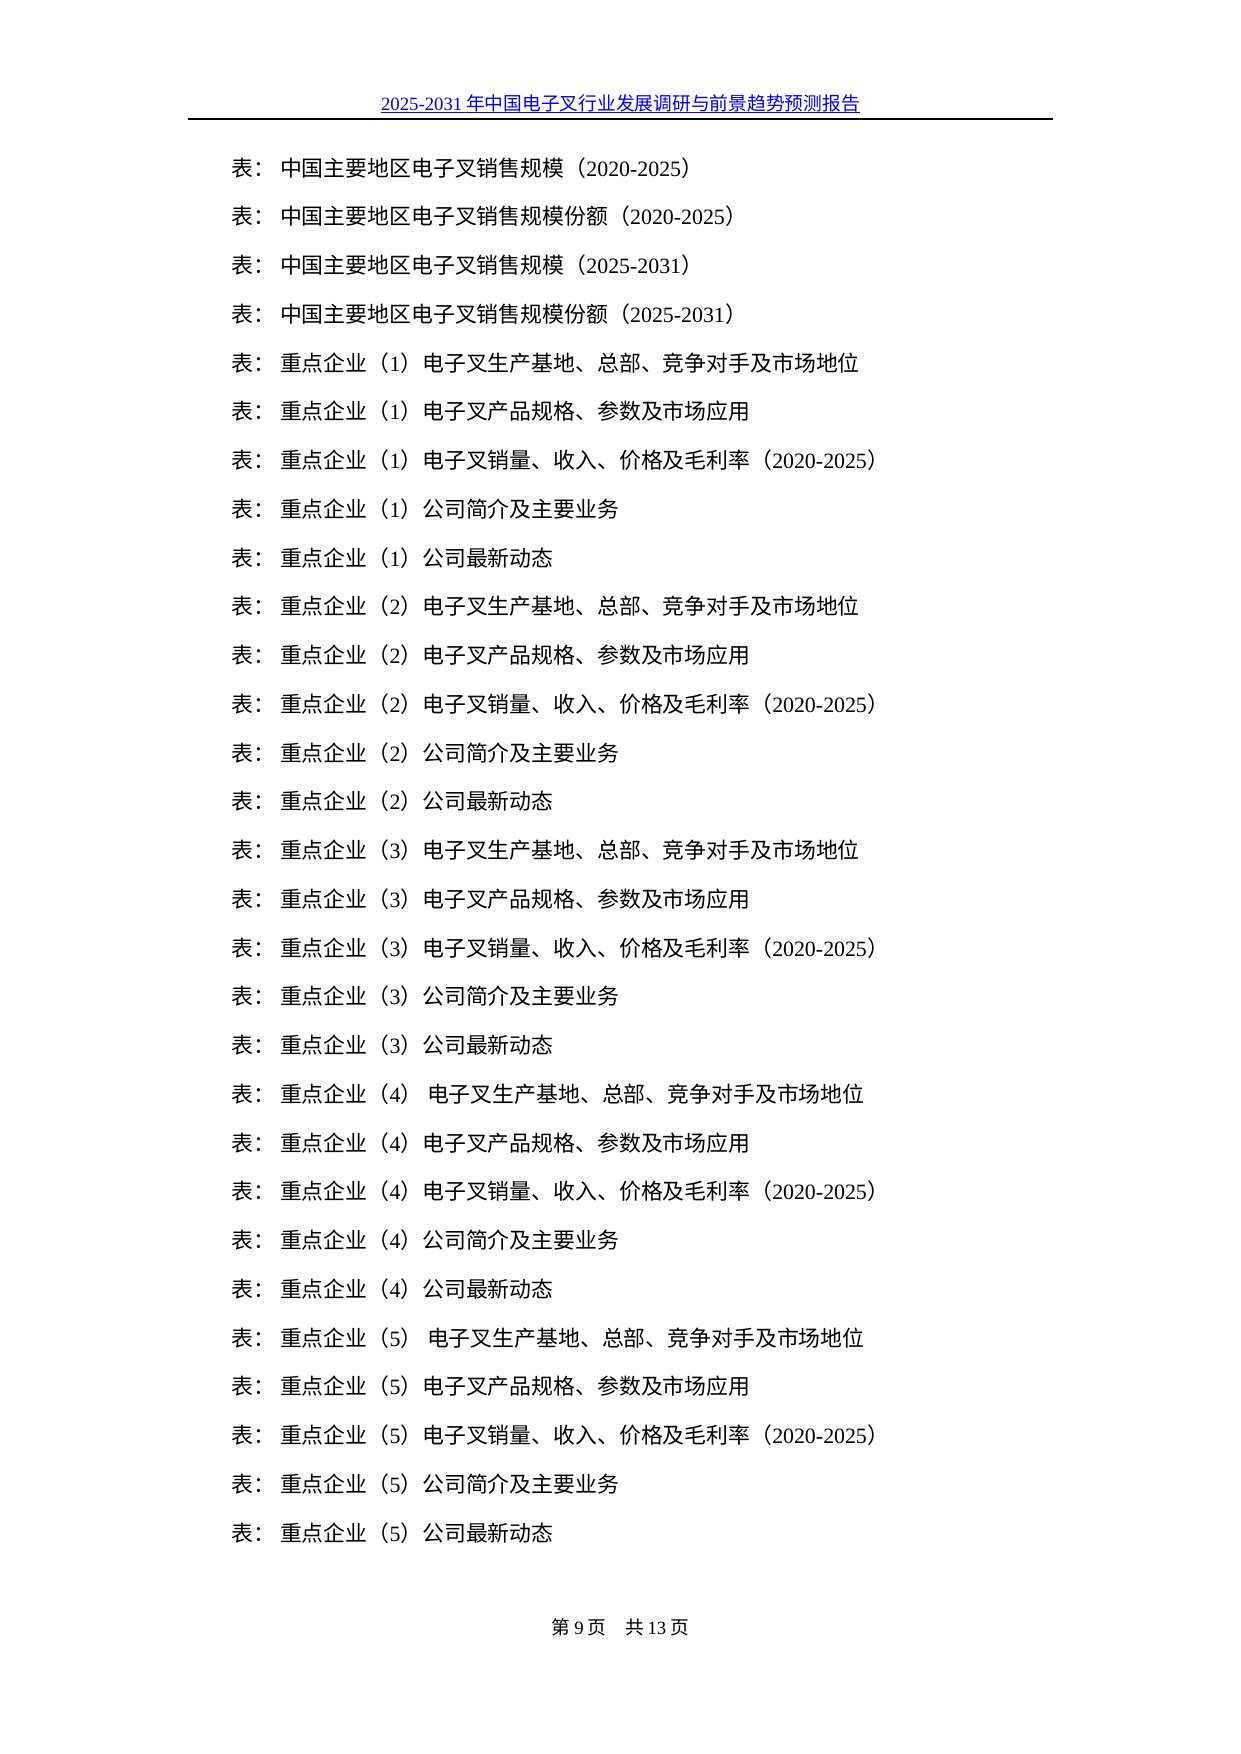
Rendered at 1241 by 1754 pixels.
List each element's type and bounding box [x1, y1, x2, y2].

text [187, 150, 1053, 1548]
